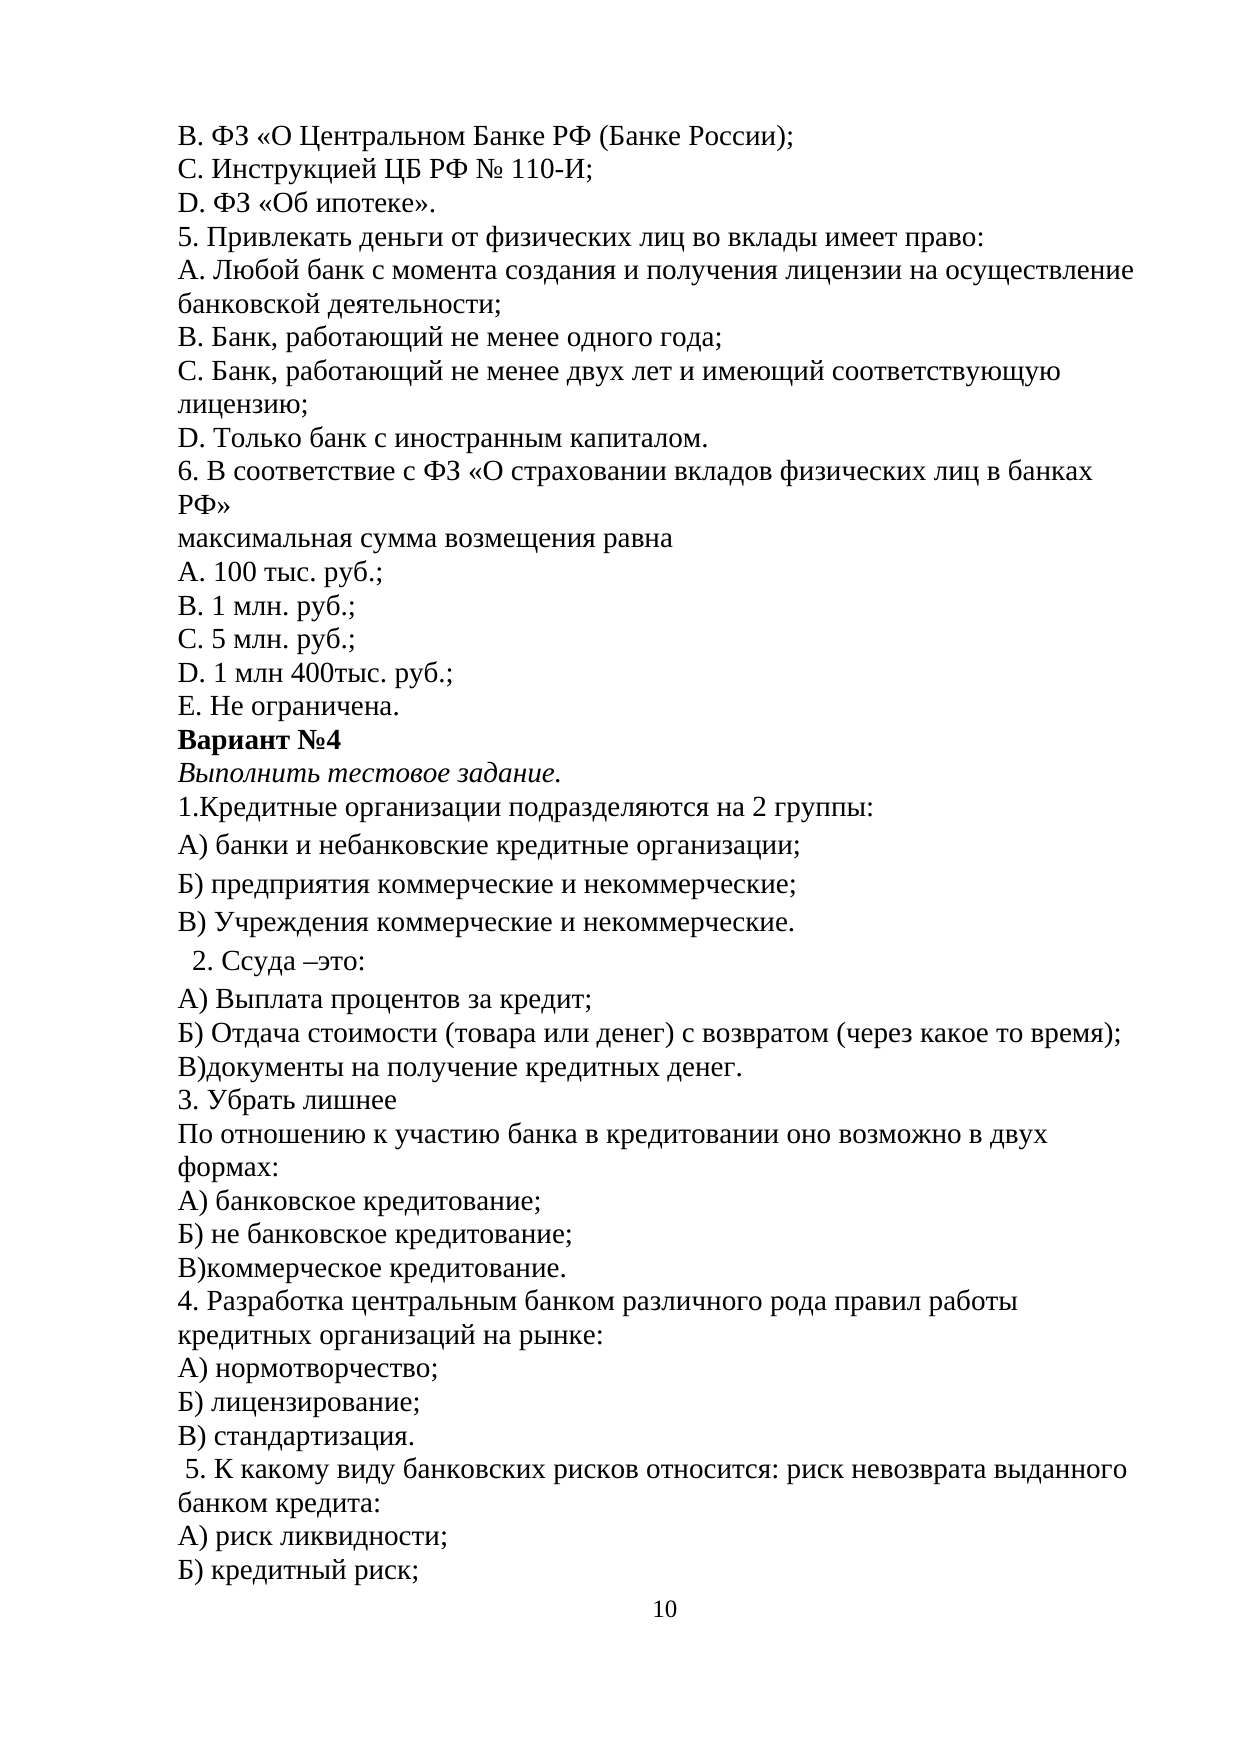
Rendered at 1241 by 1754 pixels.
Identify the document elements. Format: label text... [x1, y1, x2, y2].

text Б) кредитный риск; [177, 1552, 1152, 1585]
text А) банковское кредитование; [177, 1183, 1152, 1216]
text D. 1 млн 400тыс. руб.; [177, 655, 1152, 688]
text 6. В соответствие с ФЗ «О страховании вкладов физических лиц в банках РФ» [177, 453, 1152, 521]
text В)коммерческое кредитование. [177, 1250, 1152, 1283]
text B. 1 млн. руб.; [177, 588, 1152, 621]
text A. 100 тыс. руб.; [177, 554, 1152, 588]
text C. Банк, работающий не менее двух лет и имеющий соответствующую лицензию; [177, 353, 1152, 420]
text C. Инструкцией ЦБ РФ № 110-И; [177, 152, 1152, 185]
text В)документы на получение кредитных денег. [177, 1049, 1152, 1082]
text C. 5 млн. руб.; [177, 621, 1152, 655]
text Б) лицензирование; [177, 1384, 1152, 1418]
text Б) Отдача стоимости (товара или денег) с возвратом (через какое то время); [177, 1015, 1152, 1049]
text 1.Кредитные организации подразделяются на 2 группы: А) банки и небанковские кредитные организации; Б) предприятия коммерческие и некоммерческие; В) Учреждения коммерческие и некоммерческие. [177, 789, 1152, 938]
text E. Не ограничена. [177, 688, 1152, 722]
text 5. Привлекать деньги от физических лиц во вклады имеет право: [177, 219, 1152, 252]
text А) Выплата процентов за кредит; [177, 982, 1152, 1015]
text Вариант №4 [177, 722, 1152, 755]
text 2. Ссуда –это: [177, 943, 1152, 977]
text А) риск ликвидности; [177, 1518, 1152, 1552]
text D. Только банк с иностранным капиталом. [177, 420, 1152, 453]
text A. Любой банк с момента создания и получения лицензии на осуществление банковской деятельности; [177, 252, 1152, 319]
text B. ФЗ «О Центральном Банке РФ (Банке России); [177, 118, 1152, 152]
text D. ФЗ «Об ипотеке». [177, 185, 1152, 219]
text По отношению к участию банка в кредитовании оно возможно в двух формах: [177, 1116, 1152, 1183]
text B. Банк, работающий не менее одного года; [177, 319, 1152, 353]
text Б) не банковское кредитование; [177, 1216, 1152, 1250]
text 5. К какому виду банковских рисков относится: риск невозврата выданного банком кредита: [177, 1451, 1152, 1518]
text В) стандартизация. [177, 1418, 1152, 1451]
text А) нормотворчество; [177, 1351, 1152, 1384]
text Выполнить тестовое задание. [177, 755, 1152, 789]
text 3. Убрать лишнее [177, 1082, 1152, 1116]
text 4. Разработка центральным банком различного рода правил работы кредитных организаций на рынке: [177, 1283, 1152, 1351]
text максимальная сумма возмещения равна [177, 521, 1152, 554]
